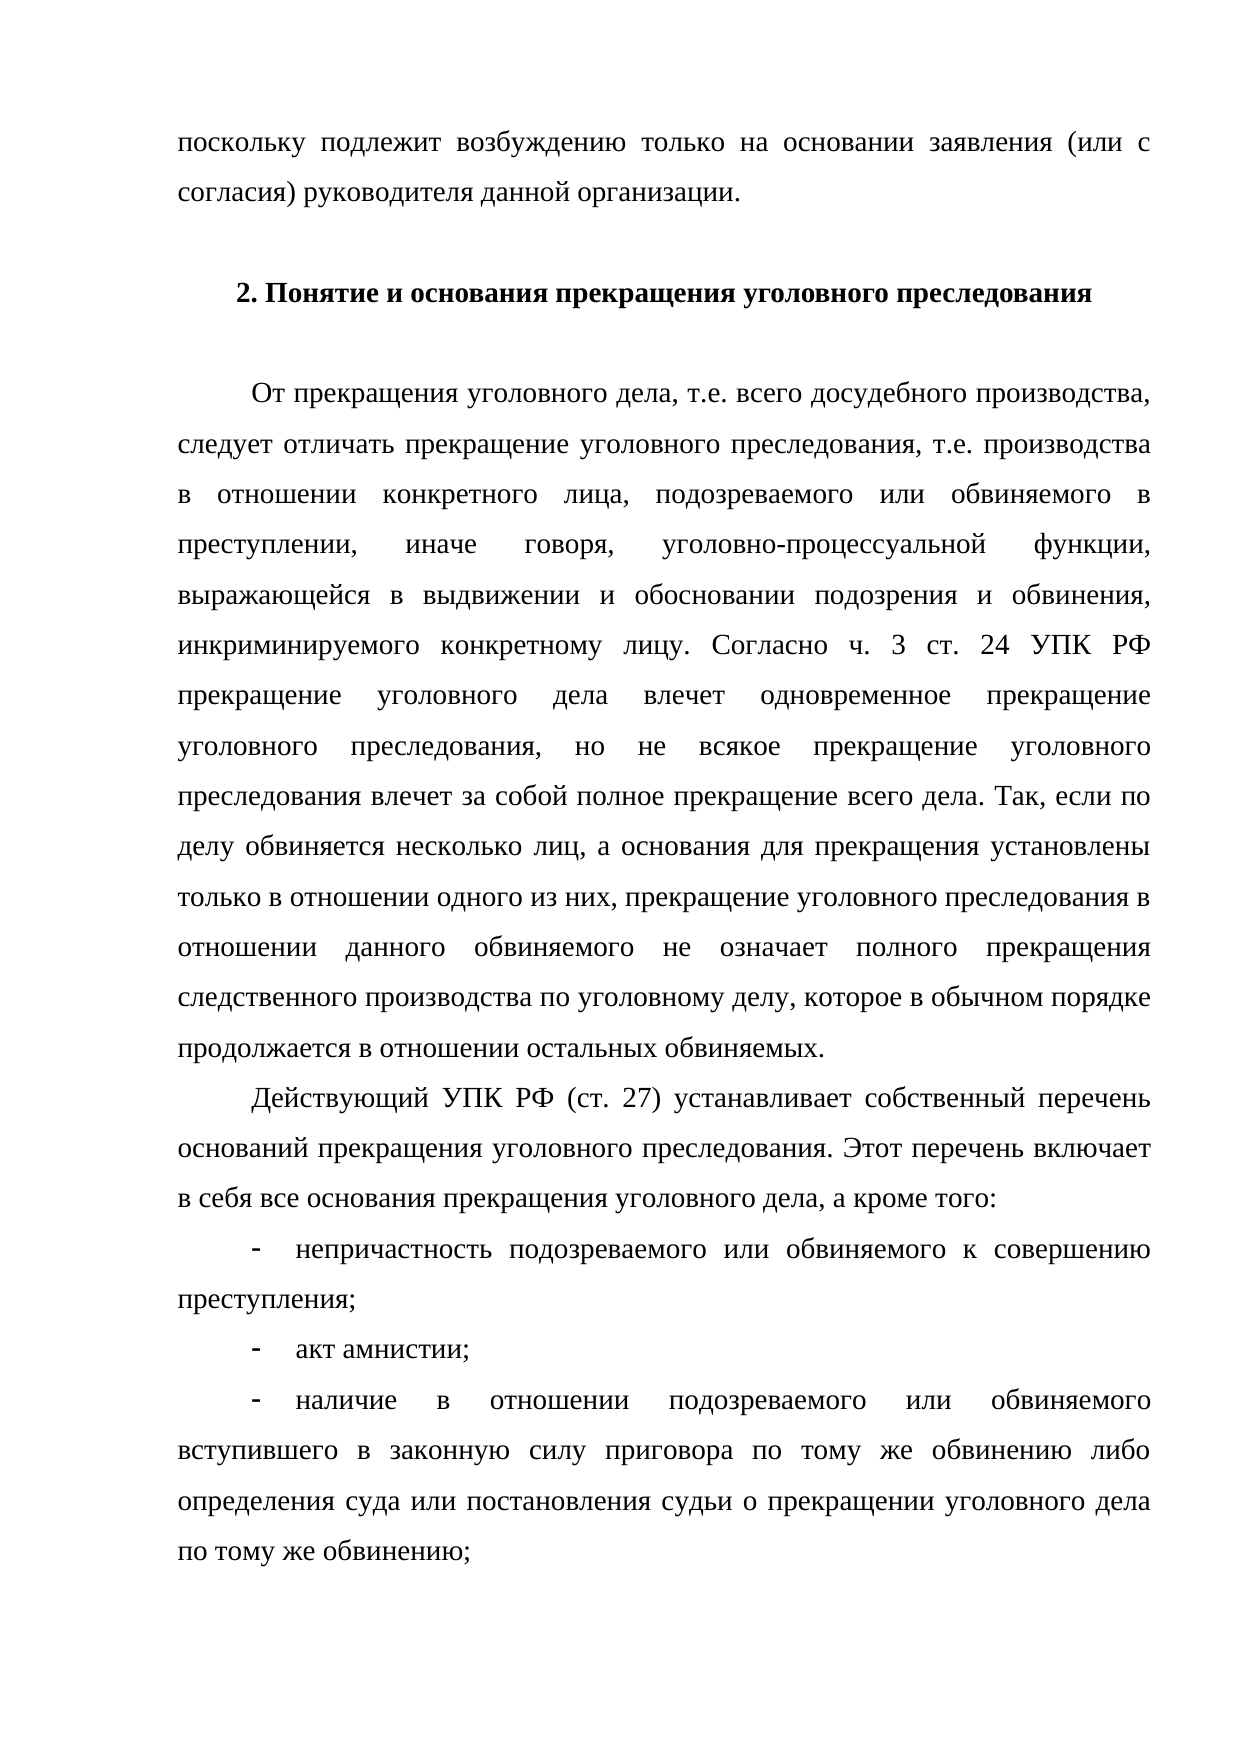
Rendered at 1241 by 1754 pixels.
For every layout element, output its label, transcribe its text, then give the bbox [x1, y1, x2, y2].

list наличие в отношении подозреваемого или обвиняемого вступившего в законную силу приговора по тому же обвинению либо определения суда или постановления судьи о прекращении уголовного дела по тому же обвинению; [177, 1382, 1152, 1567]
list непричастность подозреваемого или обвиняемого к совершению преступления; [177, 1231, 1152, 1315]
list акт амнистии; [177, 1332, 1152, 1365]
text Действующий УПК РФ (ст. 27) устанавливает собственный перечень оснований прекращения уголовного преследования. Этот перечень включает в себя все основания прекращения уголовного дела, а кроме того: [177, 1080, 1152, 1214]
subtitle 2. Понятие и основания прекращения уголовного преследования [177, 275, 1152, 308]
text От прекращения уголовного дела, т.е. всего досудебного производства, следует отличать прекращение уголовного преследования, т.е. производства в отношении конкретного лица, подозреваемого или обвиняемого в преступлении, иначе говоря, уголовно-процессуальной функции, выражающейся в выдвижении и обосновании подозрения и обвинения, инкриминируемого конкретному лицу. Согласно ч. 3 ст. 24 УПК РФ прекращение уголовного дела влечет одновременное прекращение уголовного преследования, но не всякое прекращение уголовного преследования влечет за собой полное прекращение всего дела. Так, если по делу обвиняется несколько лиц, а основания для прекращения установлены только в отношении одного из них, прекращение уголовного преследования в отношении данного обвиняемого не означает полного прекращения следственного производства по уголовному делу, которое в обычном порядке продолжается в отношении остальных обвиняемых. [177, 376, 1152, 1063]
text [177, 124, 1152, 208]
